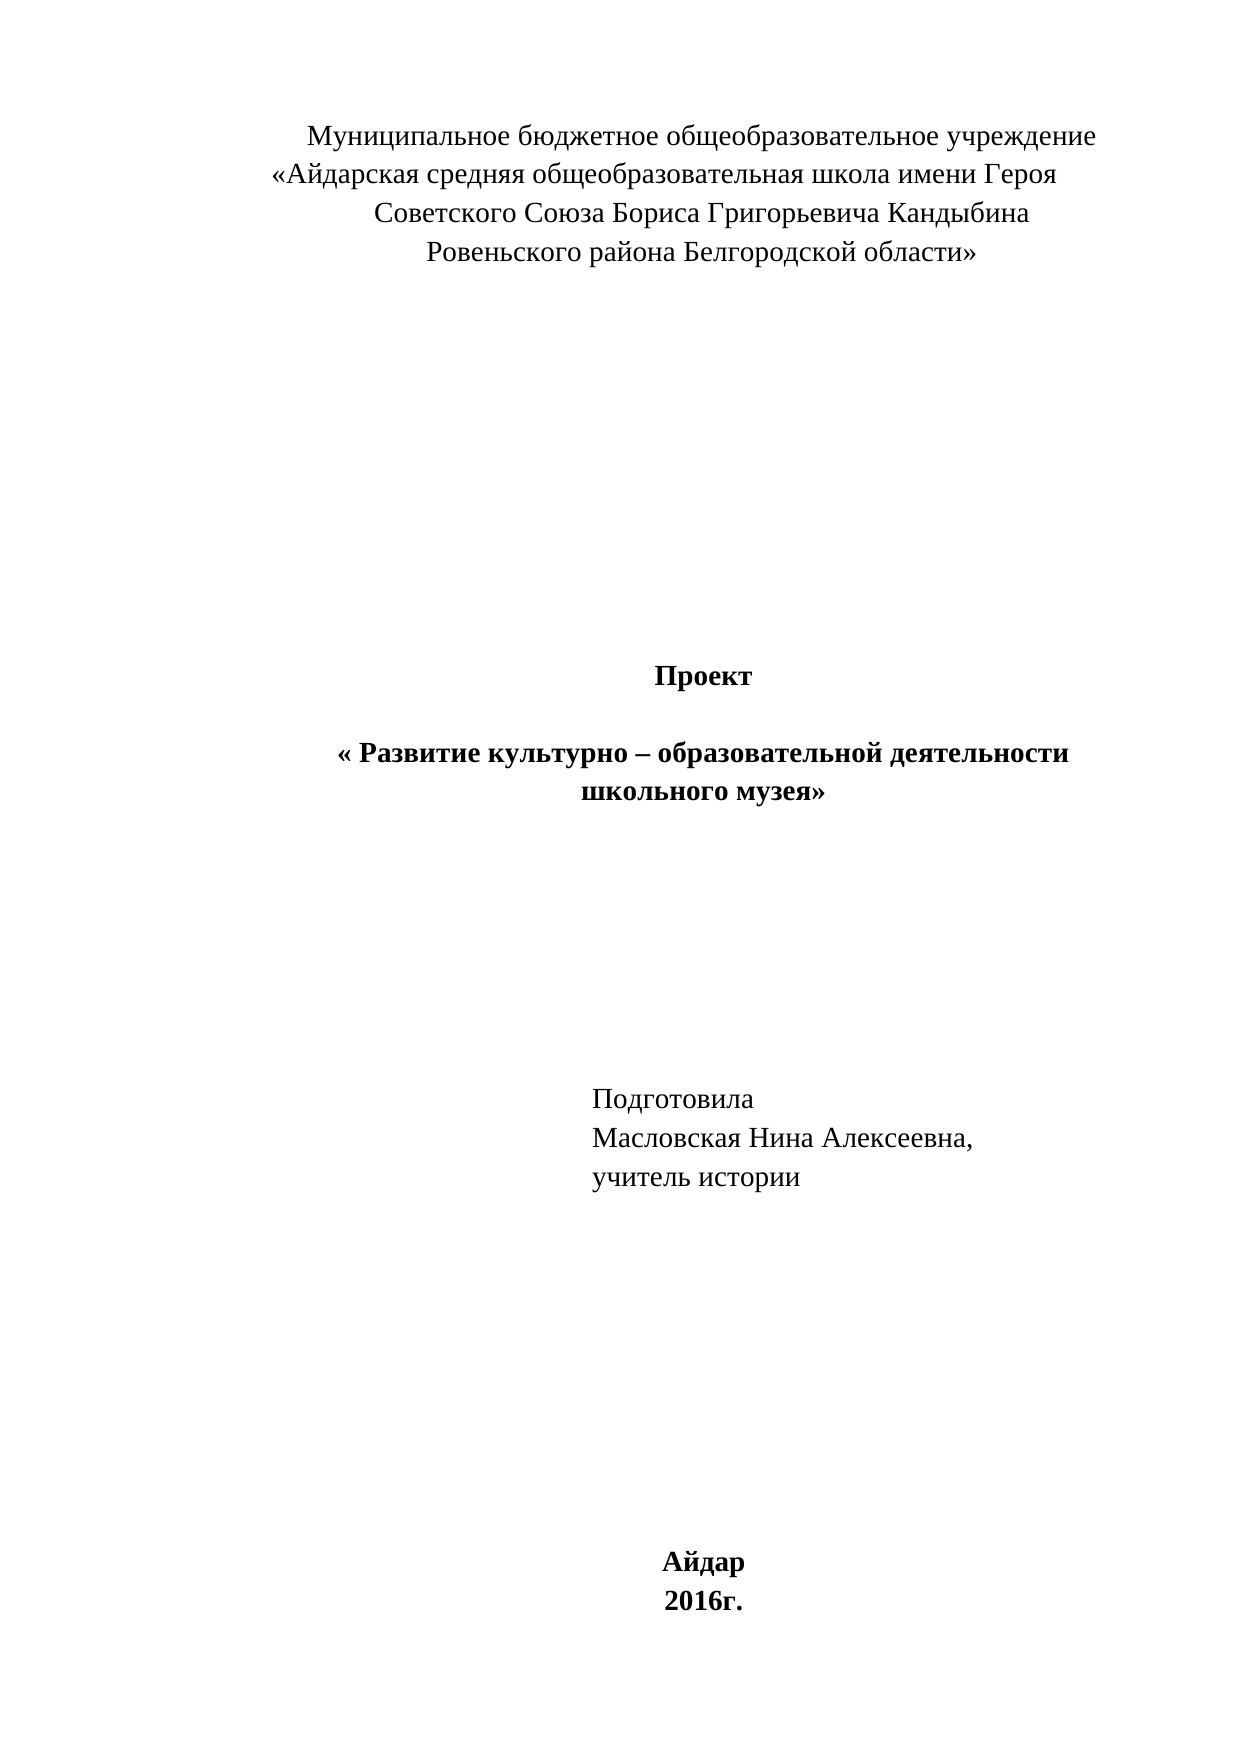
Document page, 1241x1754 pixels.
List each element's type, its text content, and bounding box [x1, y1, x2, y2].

text школьного музея» [180, 773, 1152, 807]
text Проект [180, 658, 1152, 691]
text Советского Союза Бориса Григорьевича Кандыбина [177, 195, 1152, 229]
text Подготовила [517, 1082, 1152, 1115]
text 2016г. [180, 1583, 1152, 1616]
text « Развитие культурно – образовательной деятельности [180, 735, 1152, 768]
text Масловская Нина Алексеевна, [517, 1120, 1152, 1154]
text учитель истории [517, 1159, 1152, 1192]
text Ровеньского района Белгородской области» [177, 234, 1152, 267]
text Муниципальное бюджетное общеобразовательное учреждение «Айдарская средняя общеобразовательная школа имени Героя [177, 118, 1152, 190]
text Айдар [180, 1544, 1152, 1578]
